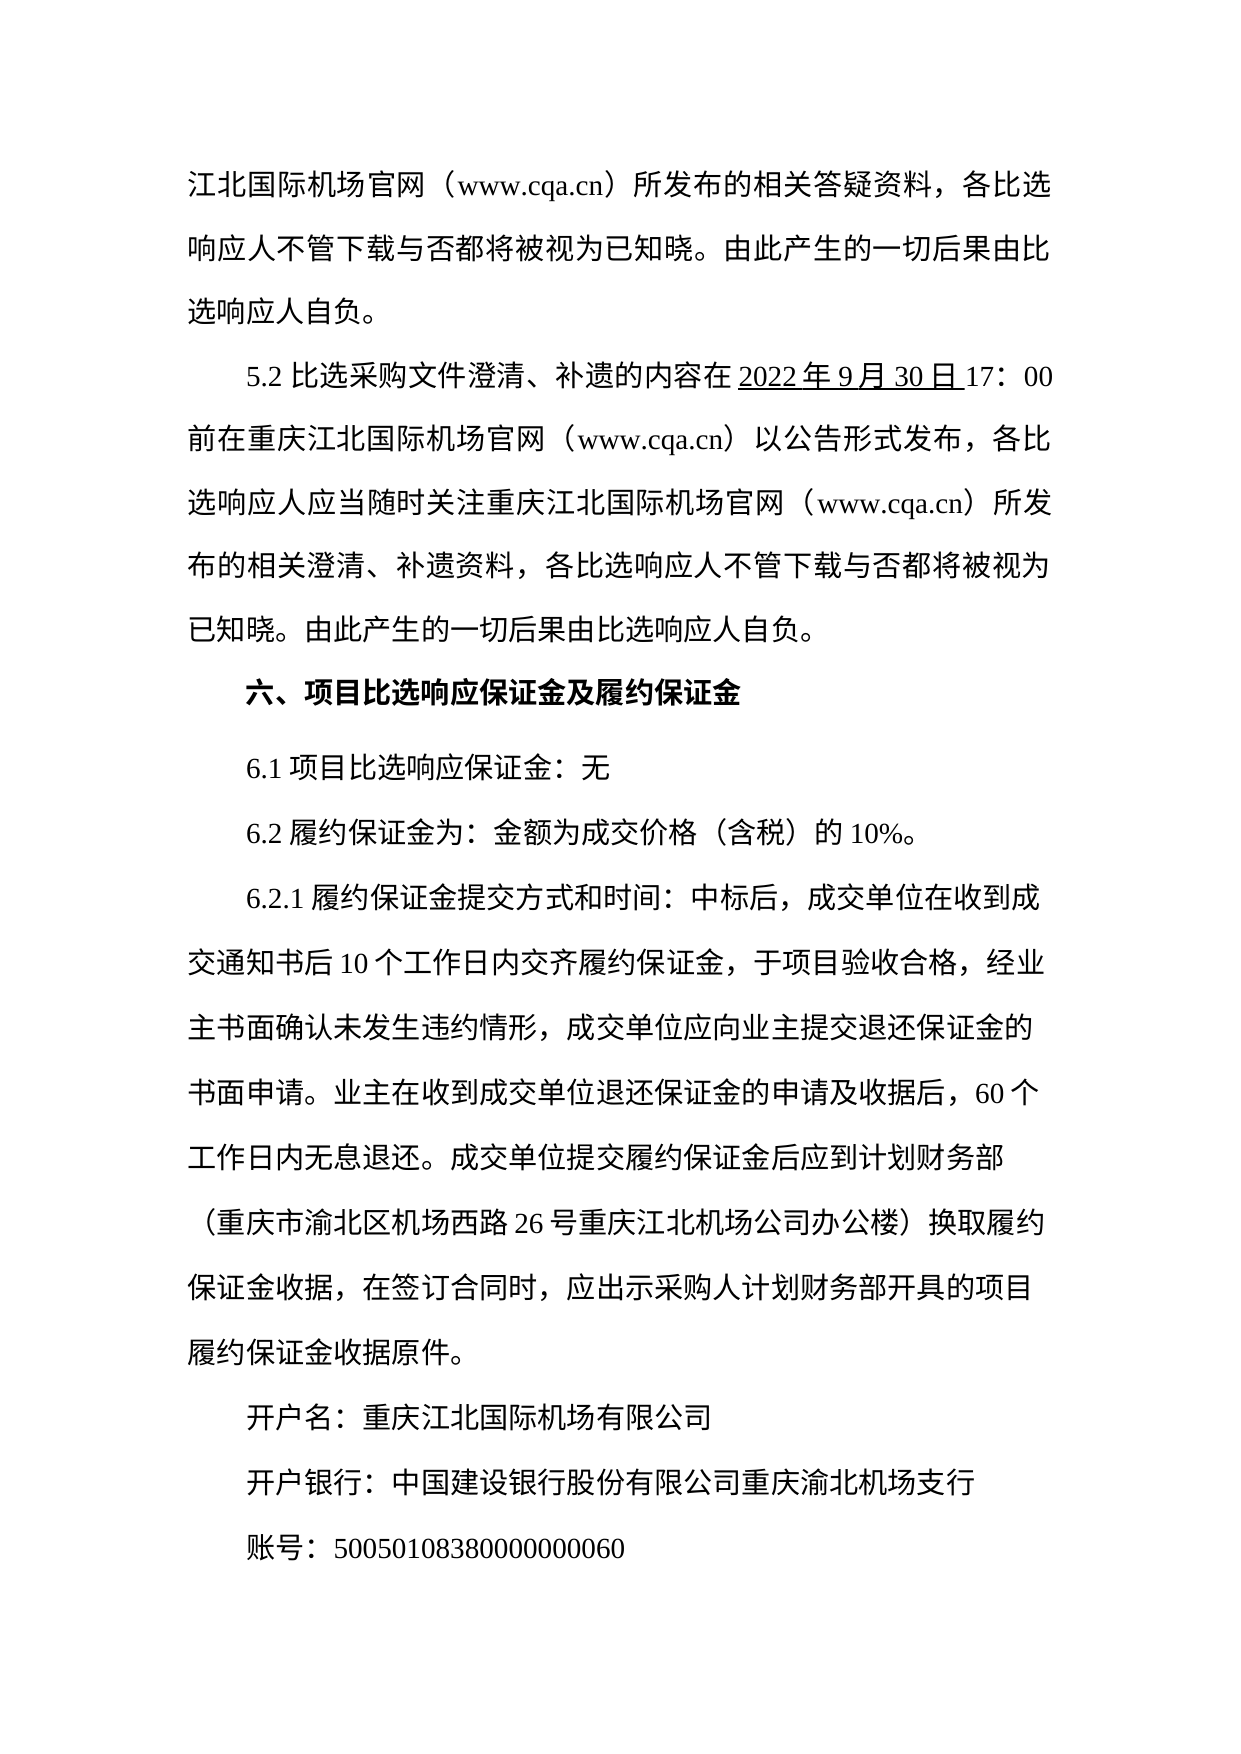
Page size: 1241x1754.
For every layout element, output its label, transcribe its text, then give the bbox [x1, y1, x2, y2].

text 6.2.1 履约保证金提交方式和时间：中标后，成交单位在收到成交通知书后10个工作日内交齐履约保证金，于项目验收合格，经业主书面确认未发生违约情形，成交单位应向业主提交退还保证金的书面申请。业主在收到成交单位退还保证金的申请及收据后，60个工作日内无息退还。成交单位提交履约保证金后应到计划财务部（重庆市渝北区机场西路26号重庆江北机场公司办公楼）换取履约保证金收据，在签订合同时，应出示采购人计划财务部开具的项目履约保证金收据原件。 [187, 863, 1053, 1383]
text 5.2 比选采购文件澄清、补遗的内容在2022年9月30日17：00前在重庆江北国际机场官网（www.cqa.cn）以公告形式发布，各比选响应人应当随时关注重庆江北国际机场官网（www.cqa.cn）所发布的相关澄清、补遗资料，各比选响应人不管下载与否都将被视为已知晓。由此产生的一切后果由比选响应人自负。 [187, 352, 1053, 648]
text 账号：50050108380000000060 [187, 1513, 1053, 1578]
text 开户名：重庆江北国际机场有限公司 [187, 1383, 1053, 1448]
text 开户银行：中国建设银行股份有限公司重庆渝北机场支行 [187, 1448, 1053, 1513]
text 6.1 项目比选响应保证金：无 [187, 733, 1053, 798]
text 六、项目比选响应保证金及履约保证金 [187, 669, 1053, 712]
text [187, 162, 1053, 331]
text 6.2 履约保证金为：金额为成交价格（含税）的10%。 [187, 798, 1053, 863]
